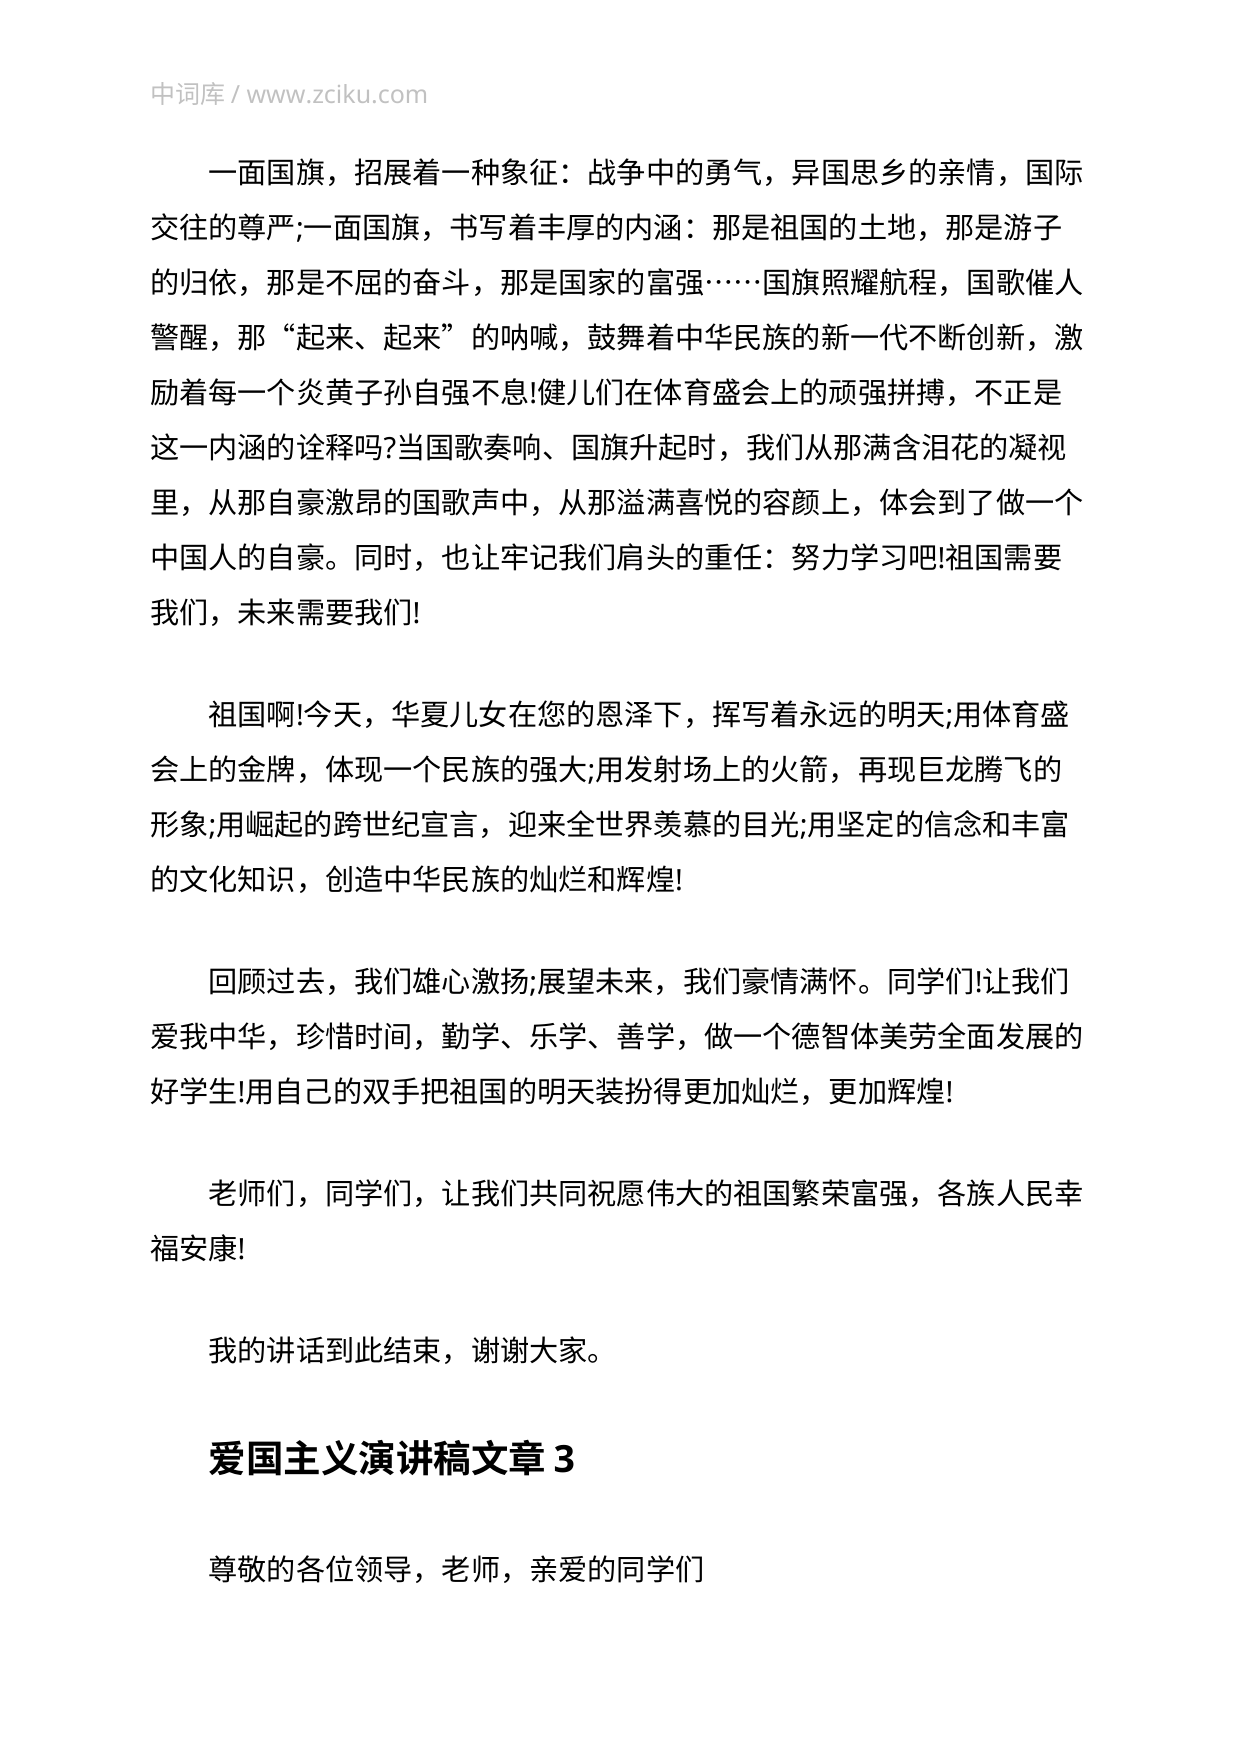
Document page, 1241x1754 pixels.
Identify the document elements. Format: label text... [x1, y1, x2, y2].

text 老师们，同学们，让我们共同祝愿伟大的祖国繁荣富强，各族人民幸福安康! [150, 1170, 1090, 1268]
text 一面国旗，招展着一种象征：战争中的勇气，异国思乡的亲情，国际交往的尊严;一面国旗，书写着丰厚的内涵：那是祖国的土地，那是游子的归依，那是不屈的奋斗，那是国家的富强……国旗照耀航程，国歌催人警醒，那“起来、起来”的呐喊，鼓舞着中华民族的新一代不断创新，激励着每一个炎黄子孙自强不息!健儿们在体育盛会上的顽强拼搏，不正是这一内涵的诠释吗?当国歌奏响、国旗升起时，我们从那满含泪花的凝视里，从那自豪激昂的国歌声中，从那溢满喜悦的容颜上，体会到了做一个中国人的自豪。同时，也让牢记我们肩头的重任：努力学习吧!祖国需要我们，未来需要我们! [150, 150, 1090, 632]
text 回顾过去，我们雄心激扬;展望未来，我们豪情满怀。同学们!让我们爱我中华，珍惜时间，勤学、乐学、善学，做一个德智体美劳全面发展的好学生!用自己的双手把祖国的明天装扮得更加灿烂，更加辉煌! [150, 958, 1090, 1111]
text 尊敬的各位领导，老师，亲爱的同学们 [150, 1547, 1090, 1589]
text 祖国啊!今天，华夏儿女在您的恩泽下，挥写着永远的明天;用体育盛会上的金牌，体现一个民族的强大;用发射场上的火箭，再现巨龙腾飞的形象;用崛起的跨世纪宣言，迎来全世界羡慕的目光;用坚定的信念和丰富的文化知识，创造中华民族的灿烂和辉煌! [150, 692, 1090, 899]
text 爱国主义演讲稿文章3 [150, 1429, 1090, 1483]
text 我的讲话到此结束，谢谢大家。 [150, 1327, 1090, 1369]
